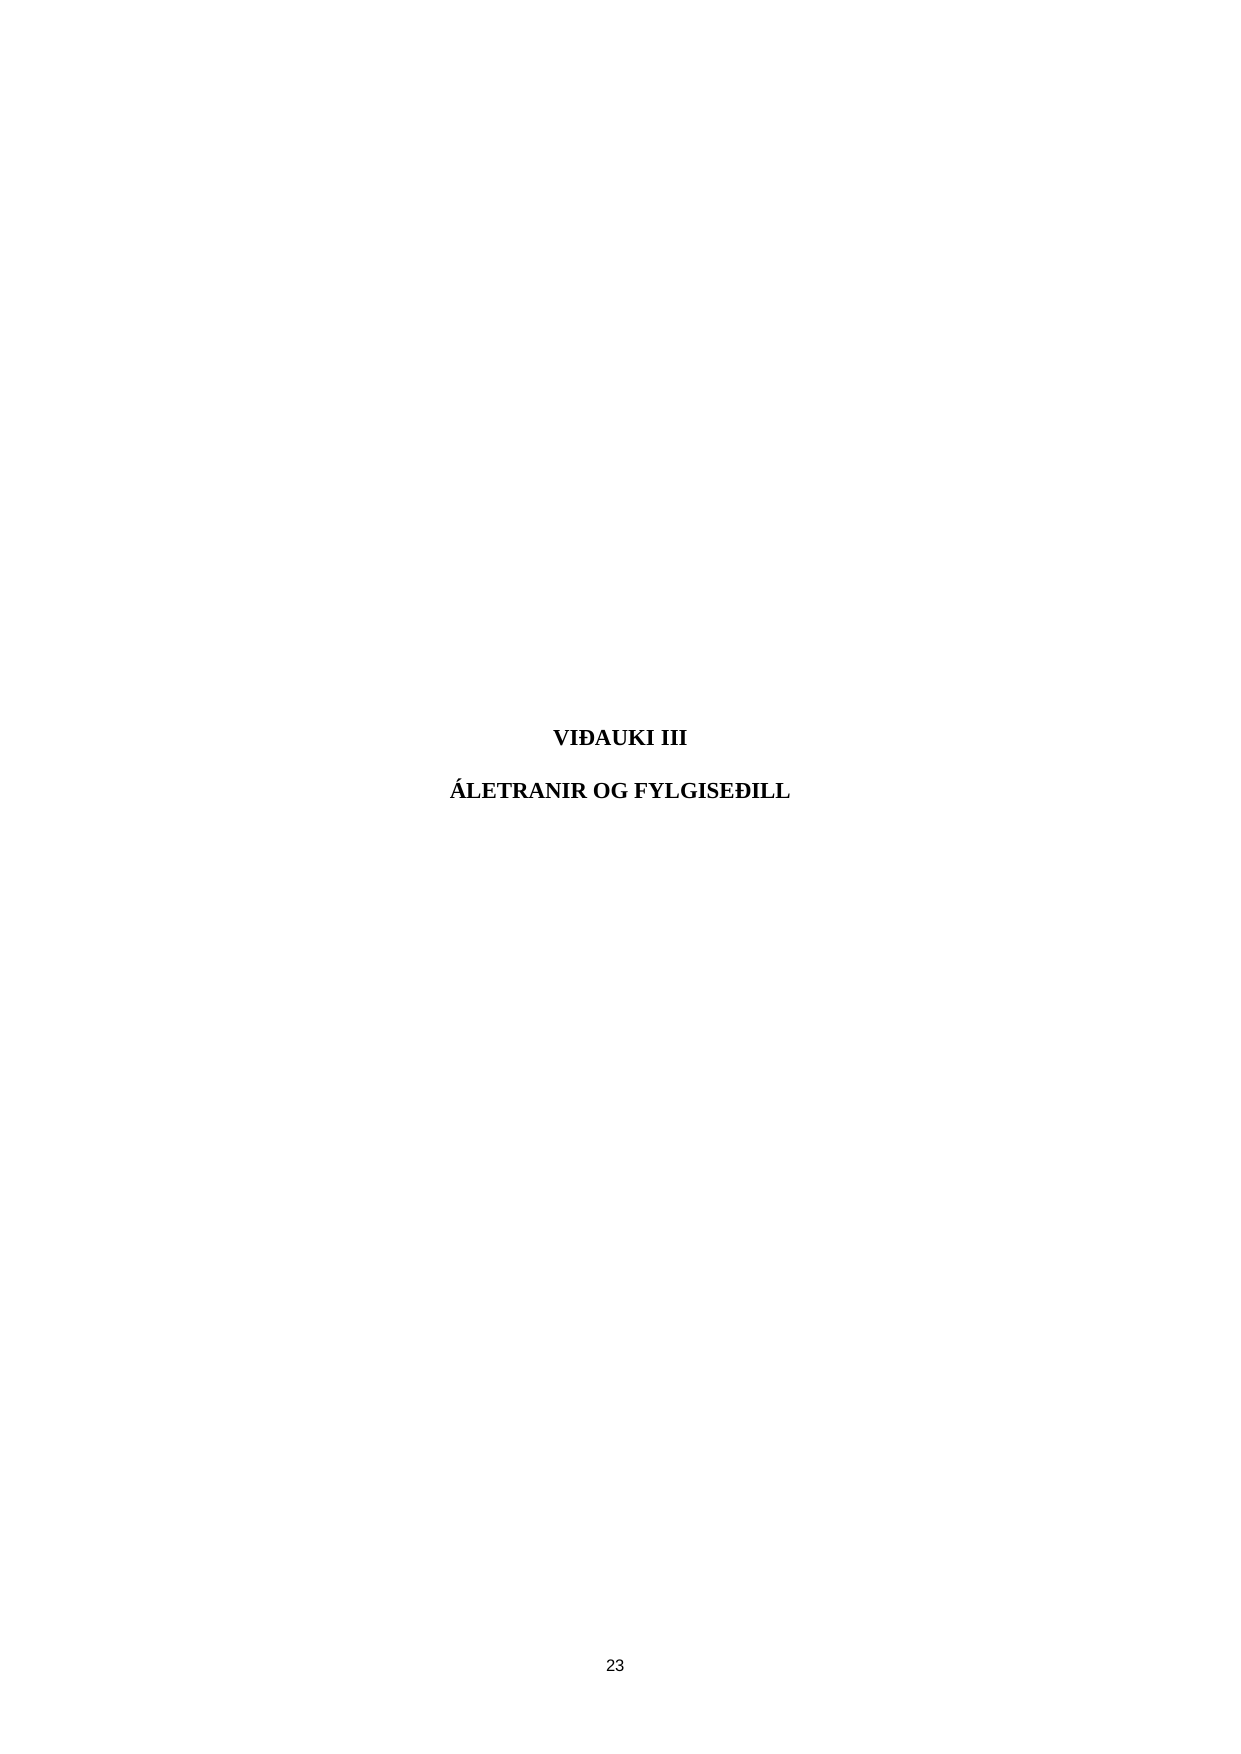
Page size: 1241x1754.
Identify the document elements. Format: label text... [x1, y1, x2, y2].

text VIÐAUKI III [148, 724, 1093, 751]
text ÁLETRANIR OG FYLGISEÐILL [148, 777, 1093, 803]
